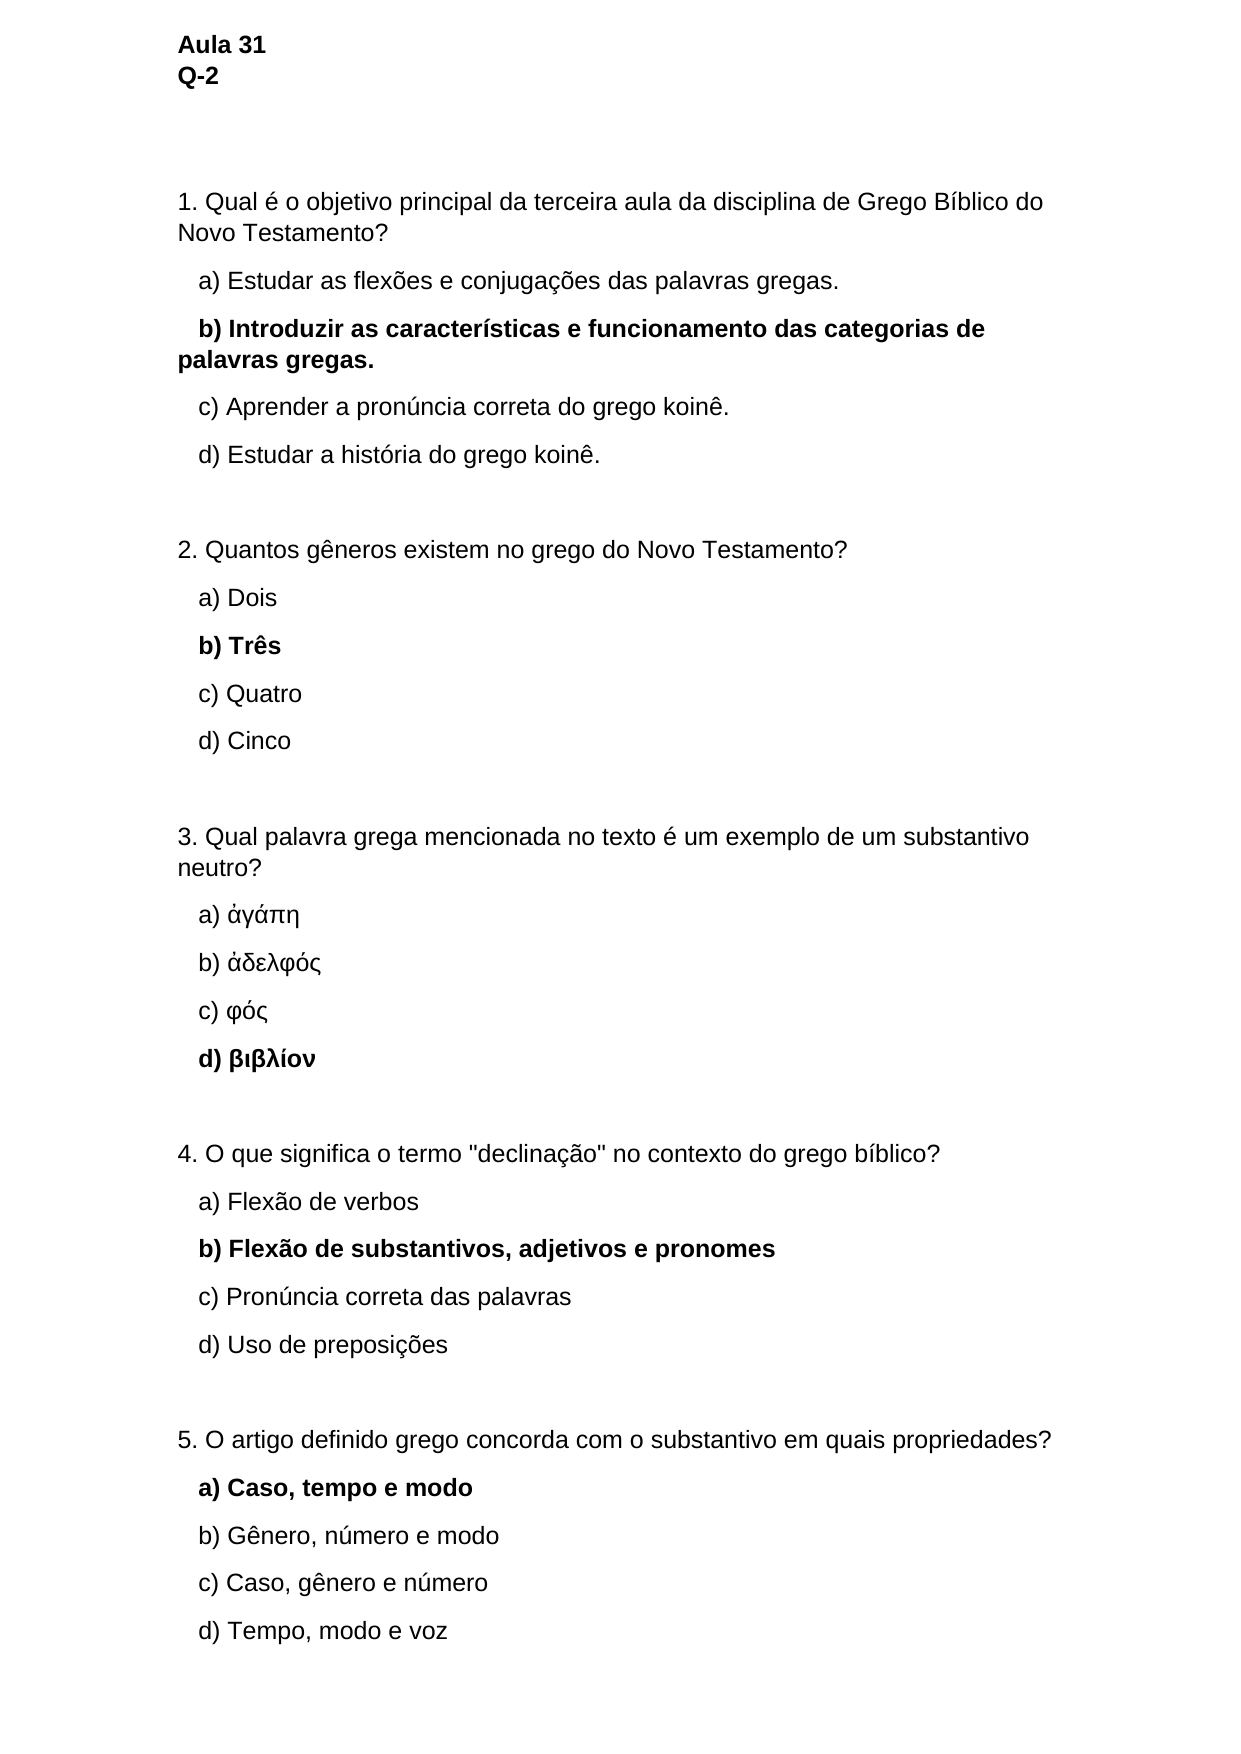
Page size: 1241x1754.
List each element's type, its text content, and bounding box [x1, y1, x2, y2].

text a) Estudar as flexões e conjugações das palavras gregas. [177, 266, 1063, 294]
text a) ἀγάπη [177, 900, 1063, 929]
text b) Gênero, número e modo [177, 1521, 1063, 1549]
text b) Flexão de substantivos, adjetivos e pronomes [177, 1234, 1063, 1263]
text Aula 31 Q-2 [177, 29, 1063, 120]
text d) Cinco [177, 726, 1063, 755]
text 5. O artigo definido grego concorda com o substantivo em quais propriedades? [177, 1425, 1063, 1454]
text 3. Qual palavra grega mencionada no texto é um exemplo de um substantivo neutro? [177, 822, 1063, 881]
text d) Estudar a história do grego koinê. [177, 440, 1063, 469]
text a) Caso, tempo e modo [177, 1473, 1063, 1502]
text b) Introduzir as características e funcionamento das categorias de palavras gregas. [177, 313, 1063, 373]
text c) Aprender a pronúncia correta do grego koinê. [177, 392, 1063, 421]
text c) φός [177, 996, 1063, 1024]
text 4. O que significa o termo "declinação" no contexto do grego bíblico? [177, 1139, 1063, 1168]
text c) Quatro [177, 678, 1063, 707]
text c) Caso, gênero e número [177, 1568, 1063, 1597]
text c) Pronúncia correta das palavras [177, 1282, 1063, 1311]
text 2. Quantos gêneros existem no grego do Novo Testamento? [177, 535, 1063, 564]
text a) Dois [177, 583, 1063, 612]
text d) βιβλίον [177, 1043, 1063, 1072]
text d) Uso de preposições [177, 1330, 1063, 1358]
text d) Tempo, modo e voz [177, 1616, 1063, 1645]
text a) Flexão de verbos [177, 1187, 1063, 1215]
text b) Três [177, 631, 1063, 659]
text b) ἀδελφός [177, 948, 1063, 977]
text 1. Qual é o objetivo principal da terceira aula da disciplina de Grego Bíblico do Novo Testamento? [177, 187, 1063, 247]
